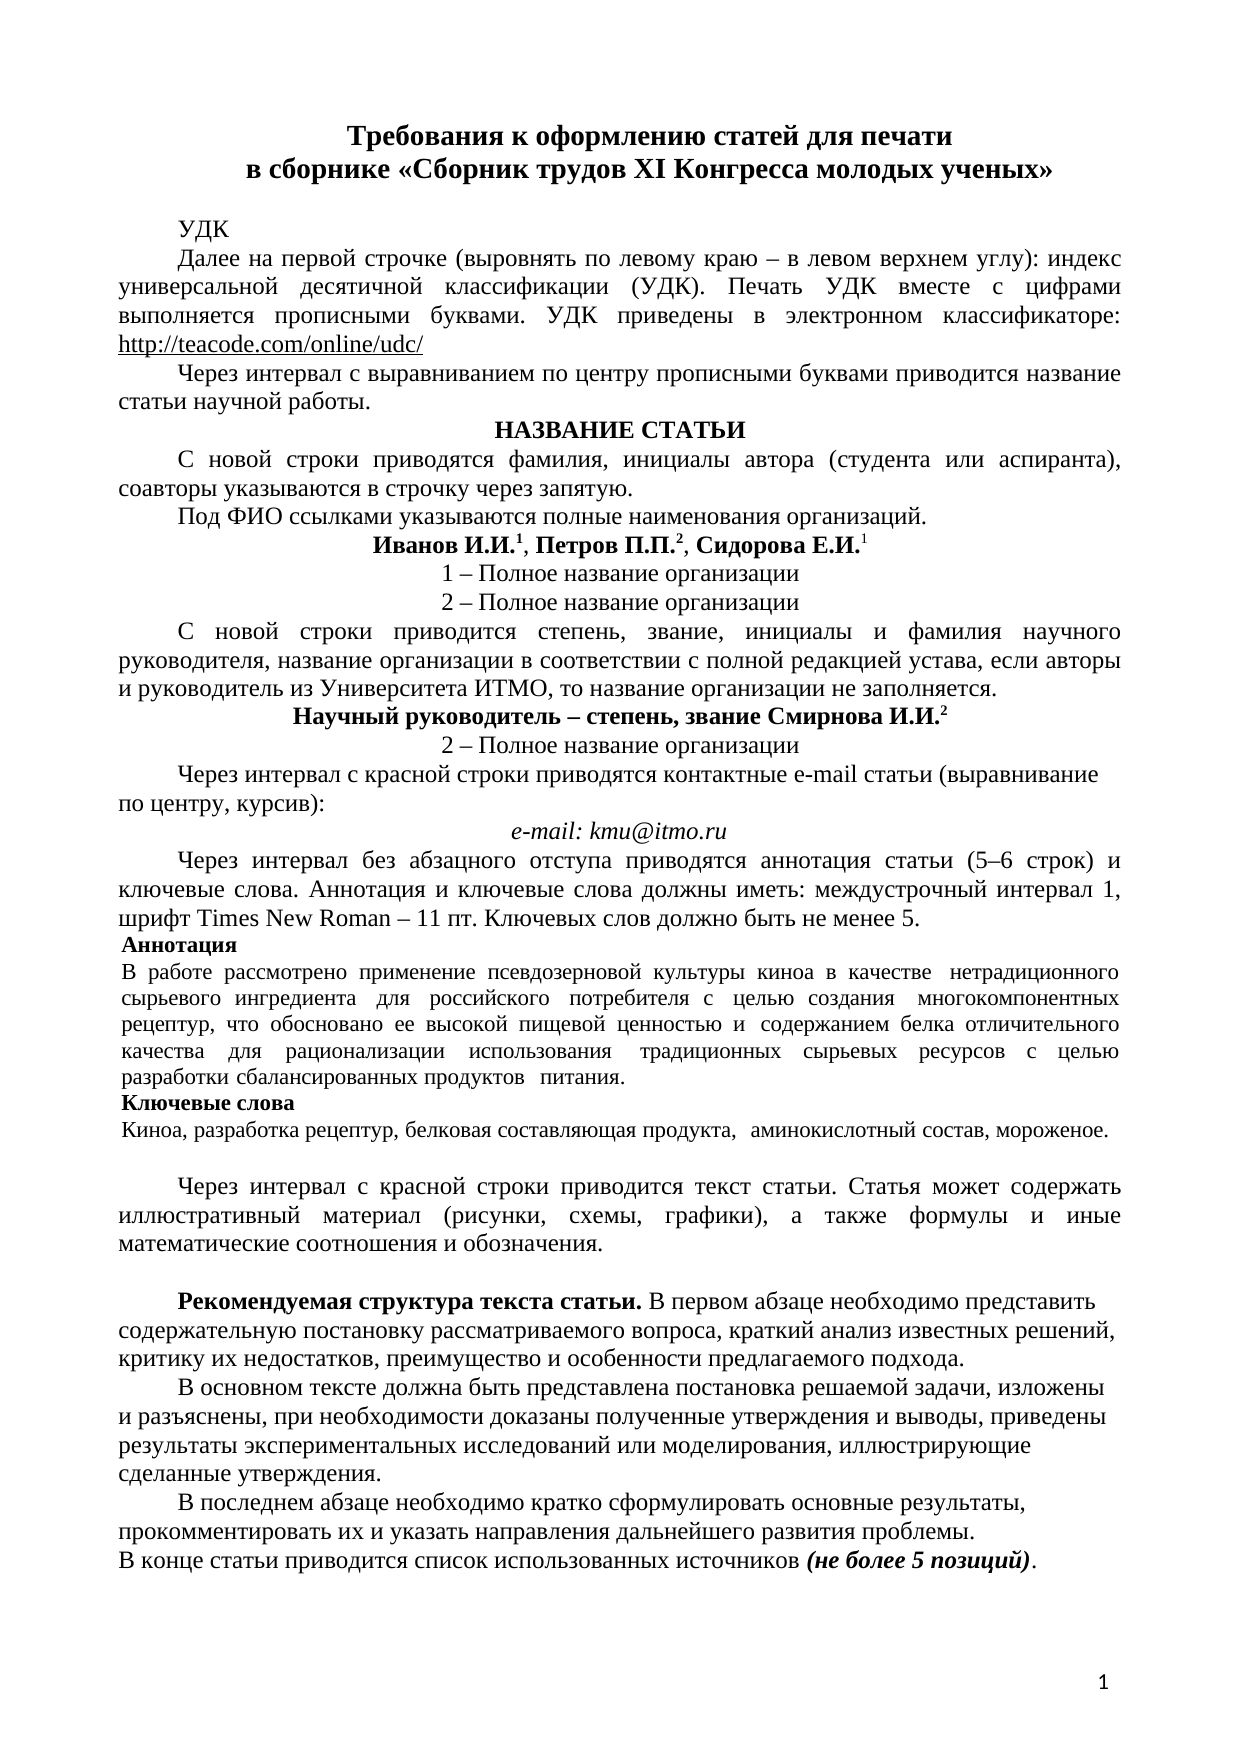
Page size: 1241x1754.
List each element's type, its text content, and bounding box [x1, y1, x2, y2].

text В основном тексте должна быть представлена постановка решаемой задачи, изложены и разъяснены, при необходимости доказаны полученные утверждения и выводы, приведены результаты экспериментальных исследований или моделирования, иллюстрирующие сделанные утверждения. [118, 1372, 1122, 1487]
text Под ФИО ссылками указываются полные наименования организаций. [118, 501, 1122, 530]
subtitle Рекомендуемая структура текста статьи. В первом абзаце необходимо представить содержательную постановку рассматриваемого вопроса, краткий анализ известных решений, критику их недостатков, преимущество и особенности предлагаемого подхода. [118, 1286, 1122, 1372]
text НАЗВАНИЕ СТАТЬИ [118, 415, 1122, 444]
text С новой строки приводятся фамилия, инициалы автора (студента или аспиранта), соавторы указываются в строчку через запятую. [118, 444, 1122, 501]
text 2 – Полное название организации [118, 730, 1122, 759]
text В конце статьи приводится список использованных источников (не более 5 позиций). [118, 1545, 1122, 1573]
text Научный руководитель – степень, звание Смирнова И.И.2 [118, 702, 1122, 730]
text В последнем абзаце необходимо кратко сформулировать основные результаты, прокомментировать их и указать направления дальнейшего развития проблемы. [118, 1487, 1122, 1545]
text Через интервал без абзацного отступа приводятся аннотация статьи (5–6 строк) и ключевые слова. Аннотация и ключевые слова должны иметь: междустрочный интервал 1, шрифт Times New Roman – 11 пт. Ключевых слов должно быть не менее 5. [118, 845, 1122, 931]
text 1 – Полное название организации [118, 559, 1122, 587]
text Через интервал с выравниванием по центру прописными буквами приводится название статьи научной работы. [118, 358, 1122, 415]
text УДК [118, 214, 1122, 243]
text Через интервал с красной строки приводятся контактные e-mail статьи (выравнивание по центру, курсив): [118, 759, 1122, 816]
text 2 – Полное название организации [118, 587, 1122, 616]
text Иванов И.И.1, Петров П.П.2, Сидорова Е.И.1 [118, 530, 1122, 559]
text Через интервал с красной строки приводится текст статьи. Статья может содержать иллюстративный материал (рисунки, схемы, графики), а также формулы и иные математические соотношения и обозначения. [118, 1171, 1122, 1257]
text Далее на первой строчке (выровнять по левому краю – в левом верхнем углу): индекс универсальной десятичной классификации (УДК). Печать УДК вместе с цифрами выполняется прописными буквами. УДК приведены в электронном классификаторе: http://teacode.com/online/udc/ [118, 243, 1122, 358]
text Ключевые слова [121, 1089, 1119, 1116]
text Аннотация [121, 931, 1119, 958]
text В работе рассмотрено применение псевдозерновой культуры киноа в качестве нетрадиционного сырьевого ингредиента для российского потребителя с целью создания многокомпонентных рецептур, что обосновано ее высокой пищевой ценностью и содержанием белка отличительного качества для рационализации использования традиционных сырьевых ресурсов с целью разработки сбалансированных продуктов питания. [121, 958, 1119, 1089]
text в сборнике «Сборник трудов XI Конгресса молодых ученых» [118, 152, 1122, 185]
text Киноа, разработка рецептур, белковая составляющая продукта, аминокислотный состав, мороженое. [121, 1116, 1119, 1142]
text С новой строки приводится степень, звание, инициалы и фамилия научного руководителя, название организации в соответствии с полной редакцией устава, если авторы и руководитель из Университета ИТМО, то название организации не заполняется. [118, 616, 1122, 702]
text Требования к оформлению статей для печати [118, 118, 1122, 152]
text e-mail: kmu@itmo.ru [118, 816, 1122, 845]
